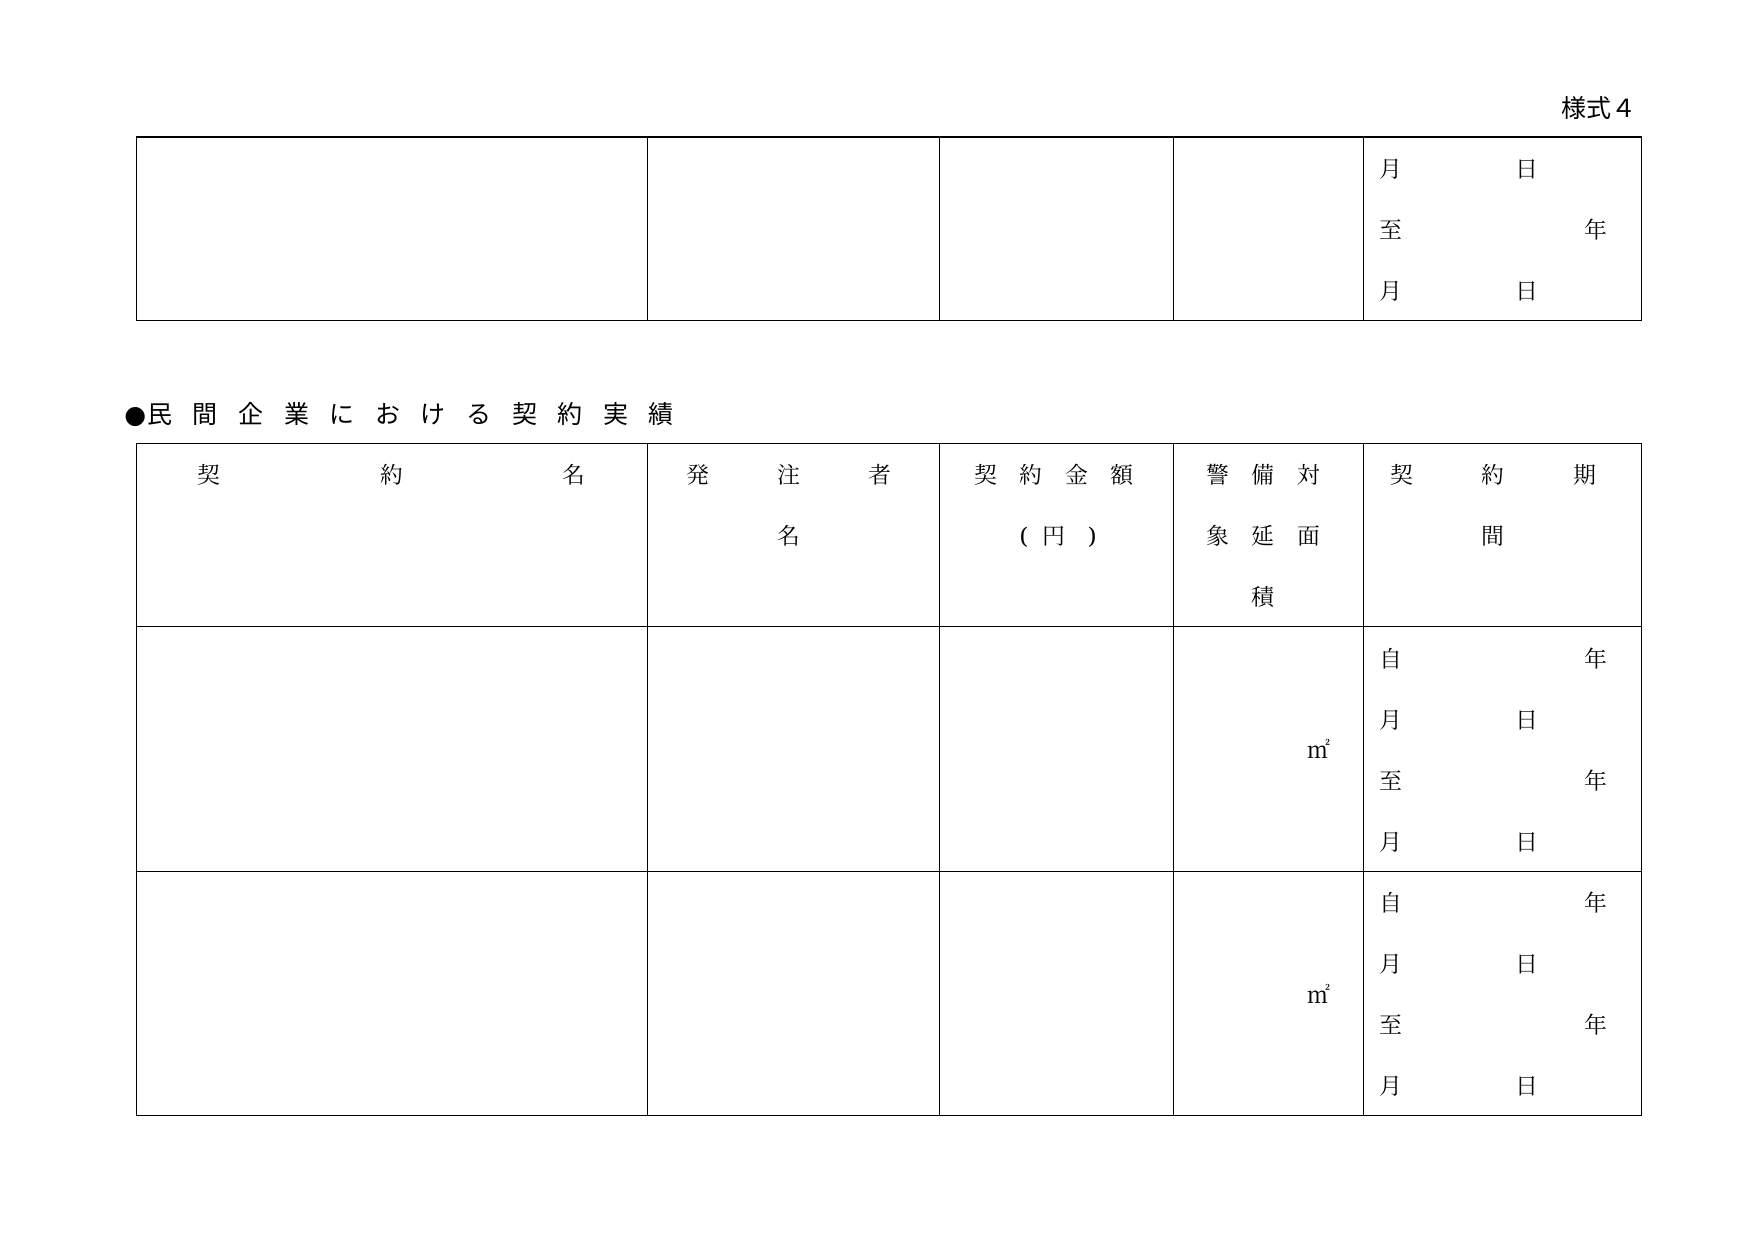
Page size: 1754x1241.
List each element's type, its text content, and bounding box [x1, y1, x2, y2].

table_cell 自 年 月 日 至 年 月 日 [1364, 627, 1641, 871]
table_cell [648, 138, 939, 320]
table_header 発 注 者 名 [648, 444, 939, 626]
table_cell [137, 872, 647, 1115]
table_cell ㎡ [1174, 627, 1363, 871]
table_cell [940, 872, 1173, 1115]
table_cell [648, 627, 939, 871]
table_header 警備対象延面積 [1174, 444, 1363, 626]
table_cell [940, 627, 1173, 871]
table_cell [137, 138, 647, 320]
table_header 契約金額(円) [940, 444, 1173, 626]
table_cell [137, 627, 647, 871]
table_cell 自 年 月 日 至 年 月 日 [1364, 138, 1641, 320]
table_cell 自 年 月 日 至 年 月 日 [1364, 872, 1641, 1115]
text ●民間企業における契約実績 [124, 382, 1630, 443]
table_cell [648, 872, 939, 1115]
table_header 契 約 名 [137, 444, 647, 626]
table_header 契 約 期 間 [1364, 444, 1641, 626]
table_cell ㎡ [1174, 138, 1363, 320]
table_cell ㎡ [1174, 872, 1363, 1115]
table_cell [940, 138, 1173, 320]
